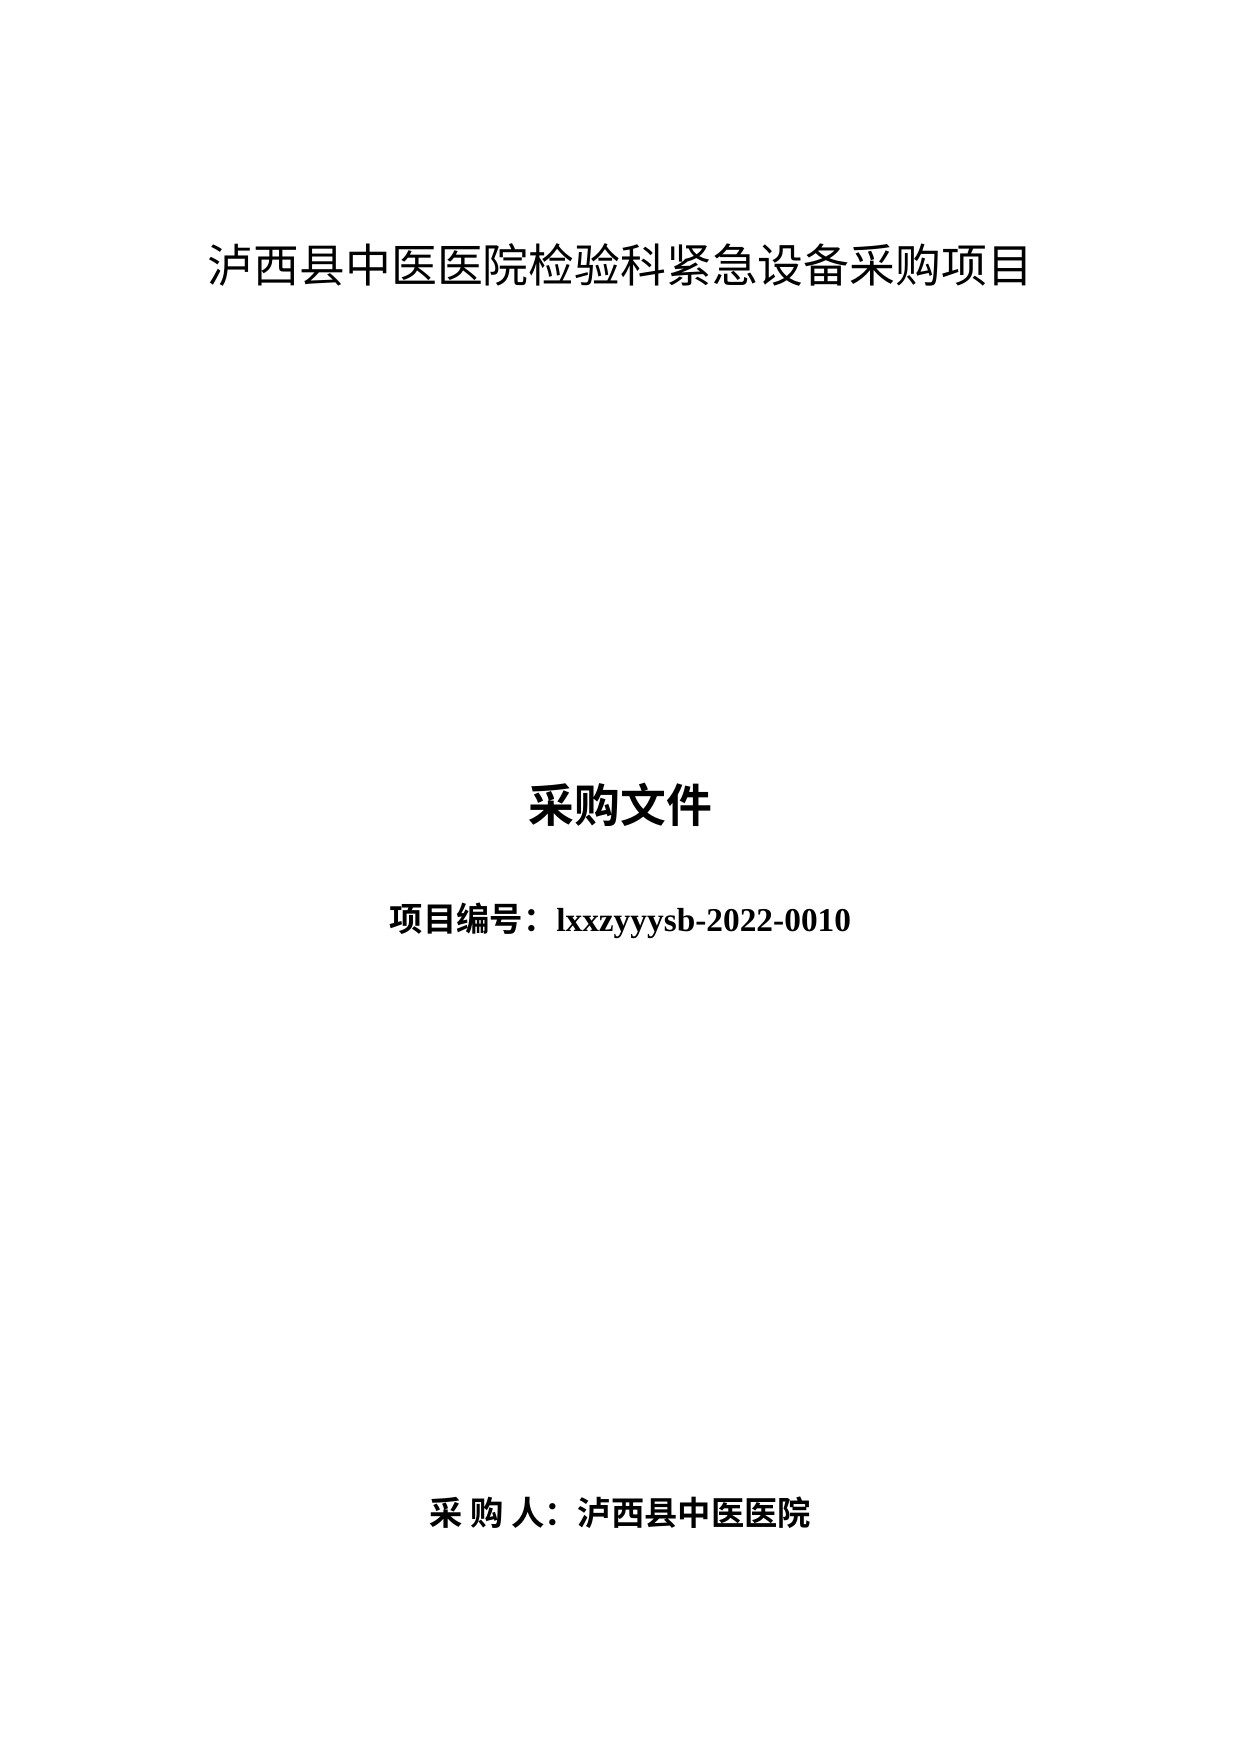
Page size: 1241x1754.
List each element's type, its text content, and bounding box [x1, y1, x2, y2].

text 项目编号：lxxzyyysb-2022-0010 [159, 884, 1081, 949]
text 采购文件 [159, 753, 1081, 851]
text 泸西县中医医院检验科紧急设备采购项目 [159, 214, 1081, 311]
text 采 购 人：泸西县中医医院 [159, 1478, 1081, 1543]
